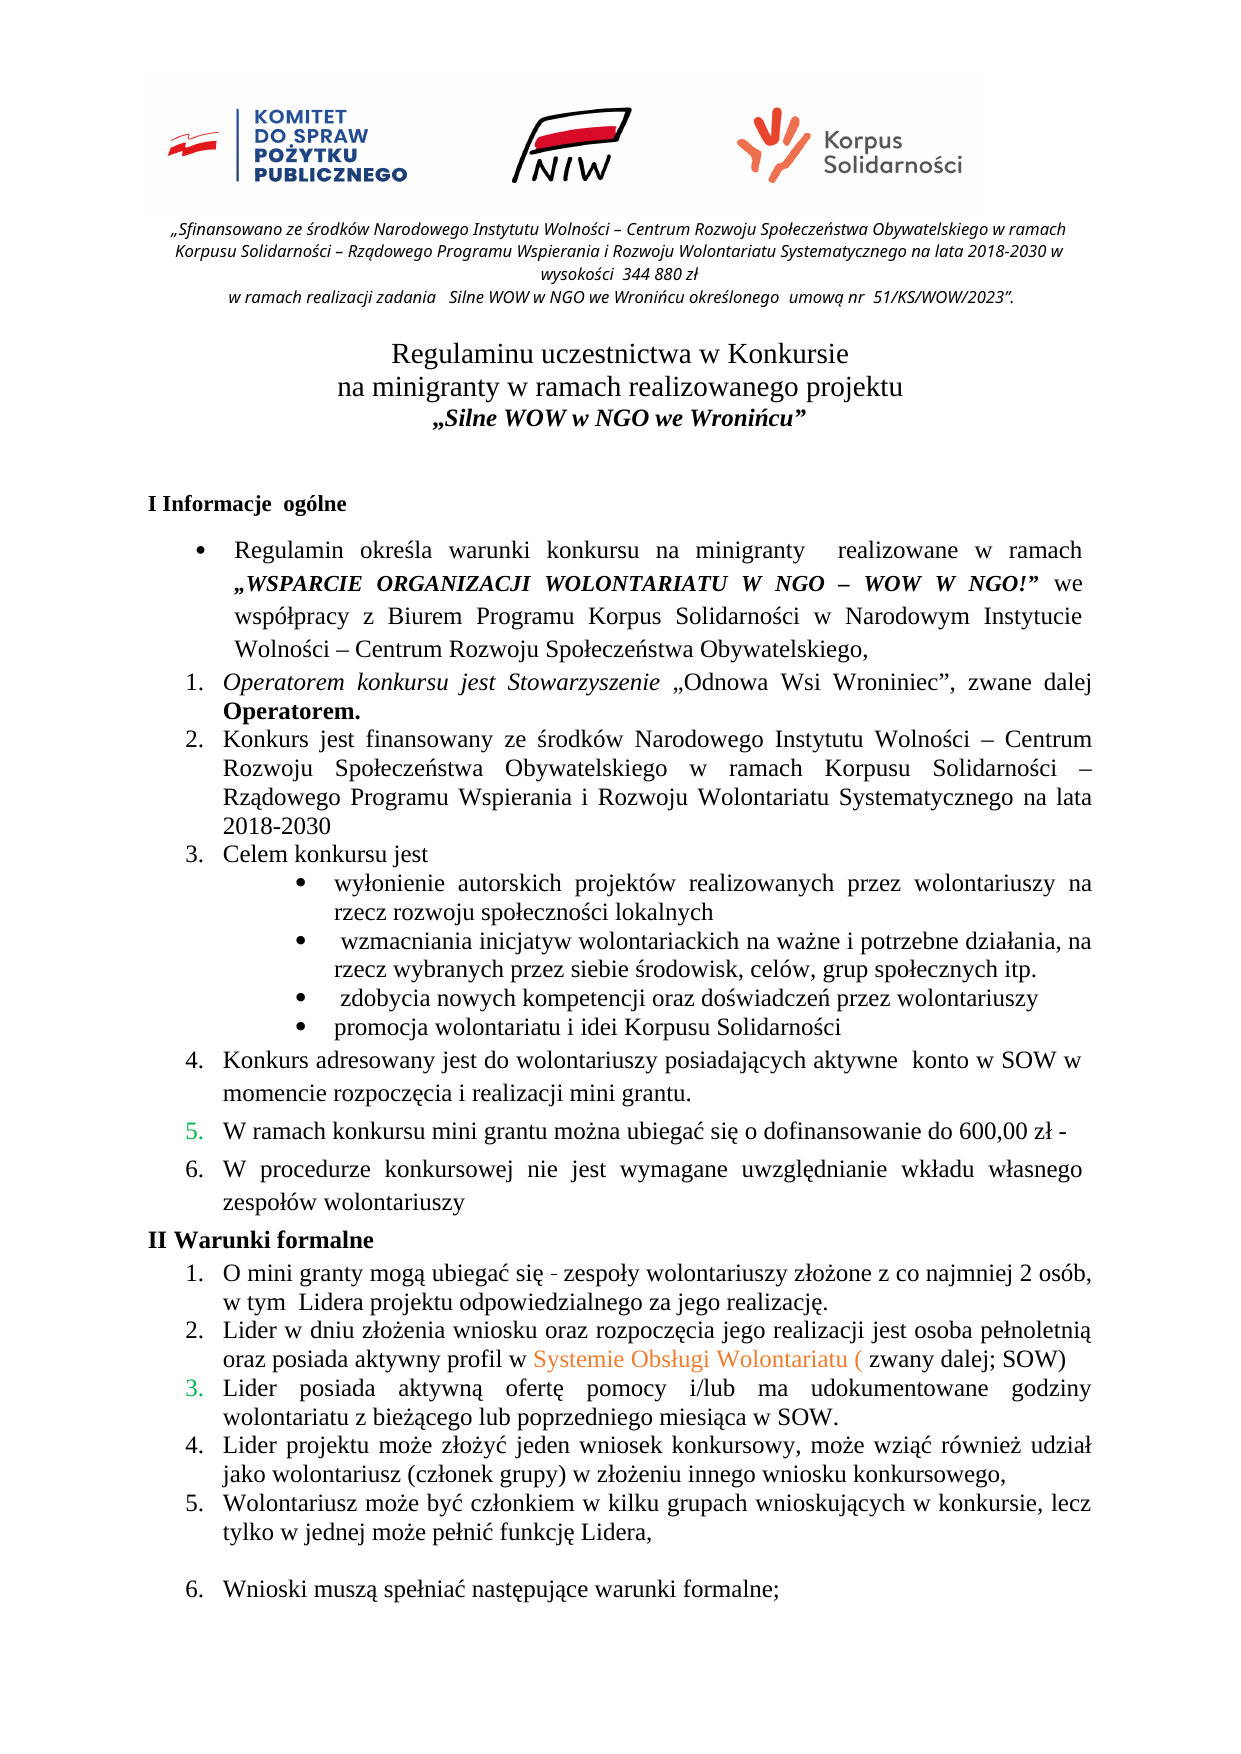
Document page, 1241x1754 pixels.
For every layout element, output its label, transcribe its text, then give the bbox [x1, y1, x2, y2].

list O mini granty mogą ubiegać się zespoły wolontariuszy złożone z co najmniej 2 osób, w tym Lidera projektu odpowiedzialnego za jego realizację. [185, 1258, 1093, 1316]
list Lider projektu może złożyć jeden wniosek konkursowy, może wziąć również udział jako wolontariusz (członek grupy) w złożeniu innego wniosku konkursowego, [185, 1431, 1093, 1488]
text II Warunki formalne [148, 1225, 1083, 1254]
list promocja wolontariatu i idei Korpusu Solidarności [296, 1012, 1093, 1041]
text I Informacje ogólne [148, 490, 1093, 516]
text „Silne WOW w NGO we Wronińcu” [148, 403, 1093, 432]
picture [147, 73, 982, 217]
text na minigranty w ramach realizowanego projektu [148, 369, 1093, 403]
list Celem konkursu jest [185, 839, 1093, 868]
list Lider posiada aktywną ofertę pomocy i/lub ma udokumentowane godziny wolontariatu z bieżącego lub poprzedniego miesiąca w SOW. [185, 1373, 1093, 1431]
list Regulamin określa warunki konkursu na minigranty realizowane w ramach „WSPARCIE ORGANIZACJI WOLONTARIATU W NGO – WOW W NGO!” we współpracy z Biurem Programu Korpus Solidarności w Narodowym Instytucie Wolności – Centrum Rozwoju Społeczeństwa Obywatelskiego, [197, 535, 1083, 663]
list zdobycia nowych kompetencji oraz doświadczeń przez wolontariuszy [296, 983, 1093, 1012]
list Wolontariusz może być członkiem w kilku grupach wnioskujących w konkursie, lecz tylko w jednej może pełnić funkcję Lidera, [185, 1488, 1093, 1546]
list Operatorem konkursu jest Stowarzyszenie „Odnowa Wsi Wroniniec”, zwane dalej Operatorem. [185, 667, 1093, 724]
list Lider w dniu złożenia wniosku oraz rozpoczęcia jego realizacji jest osoba pełnoletnią oraz posiada aktywny profil w Systemie Obsługi Wolontariatu ( zwany dalej; SOW) [185, 1316, 1093, 1373]
text Regulaminu uczestnictwa w Konkursie [148, 336, 1093, 369]
list Wnioski muszą spełniać następujące warunki formalne; [185, 1574, 1093, 1603]
list W procedurze konkursowej nie jest wymagane uwzględnianie wkładu własnego zespołów wolontariuszy [185, 1154, 1083, 1216]
list wzmacniania inicjatyw wolontariackich na ważne i potrzebne działania, na rzecz wybranych przez siebie środowisk, celów, grup społecznych itp. [296, 926, 1093, 983]
list Konkurs adresowany jest do wolontariuszy posiadających aktywne konto w SOW w momencie rozpoczęcia i realizacji mini grantu. [185, 1046, 1083, 1107]
list wyłonienie autorskich projektów realizowanych przez wolontariuszy na rzecz rozwoju społeczności lokalnych [296, 868, 1093, 926]
list Konkurs jest finansowany ze środków Narodowego Instytutu Wolności – Centrum Rozwoju Społeczeństwa Obywatelskiego w ramach Korpusu Solidarności – Rządowego Programu Wspierania i Rozwoju Wolontariatu Systematycznego na lata 2018-2030 [185, 724, 1093, 839]
list W ramach konkursu mini grantu można ubiegać się o dofinansowanie do 600,00 zł - [185, 1116, 1083, 1145]
